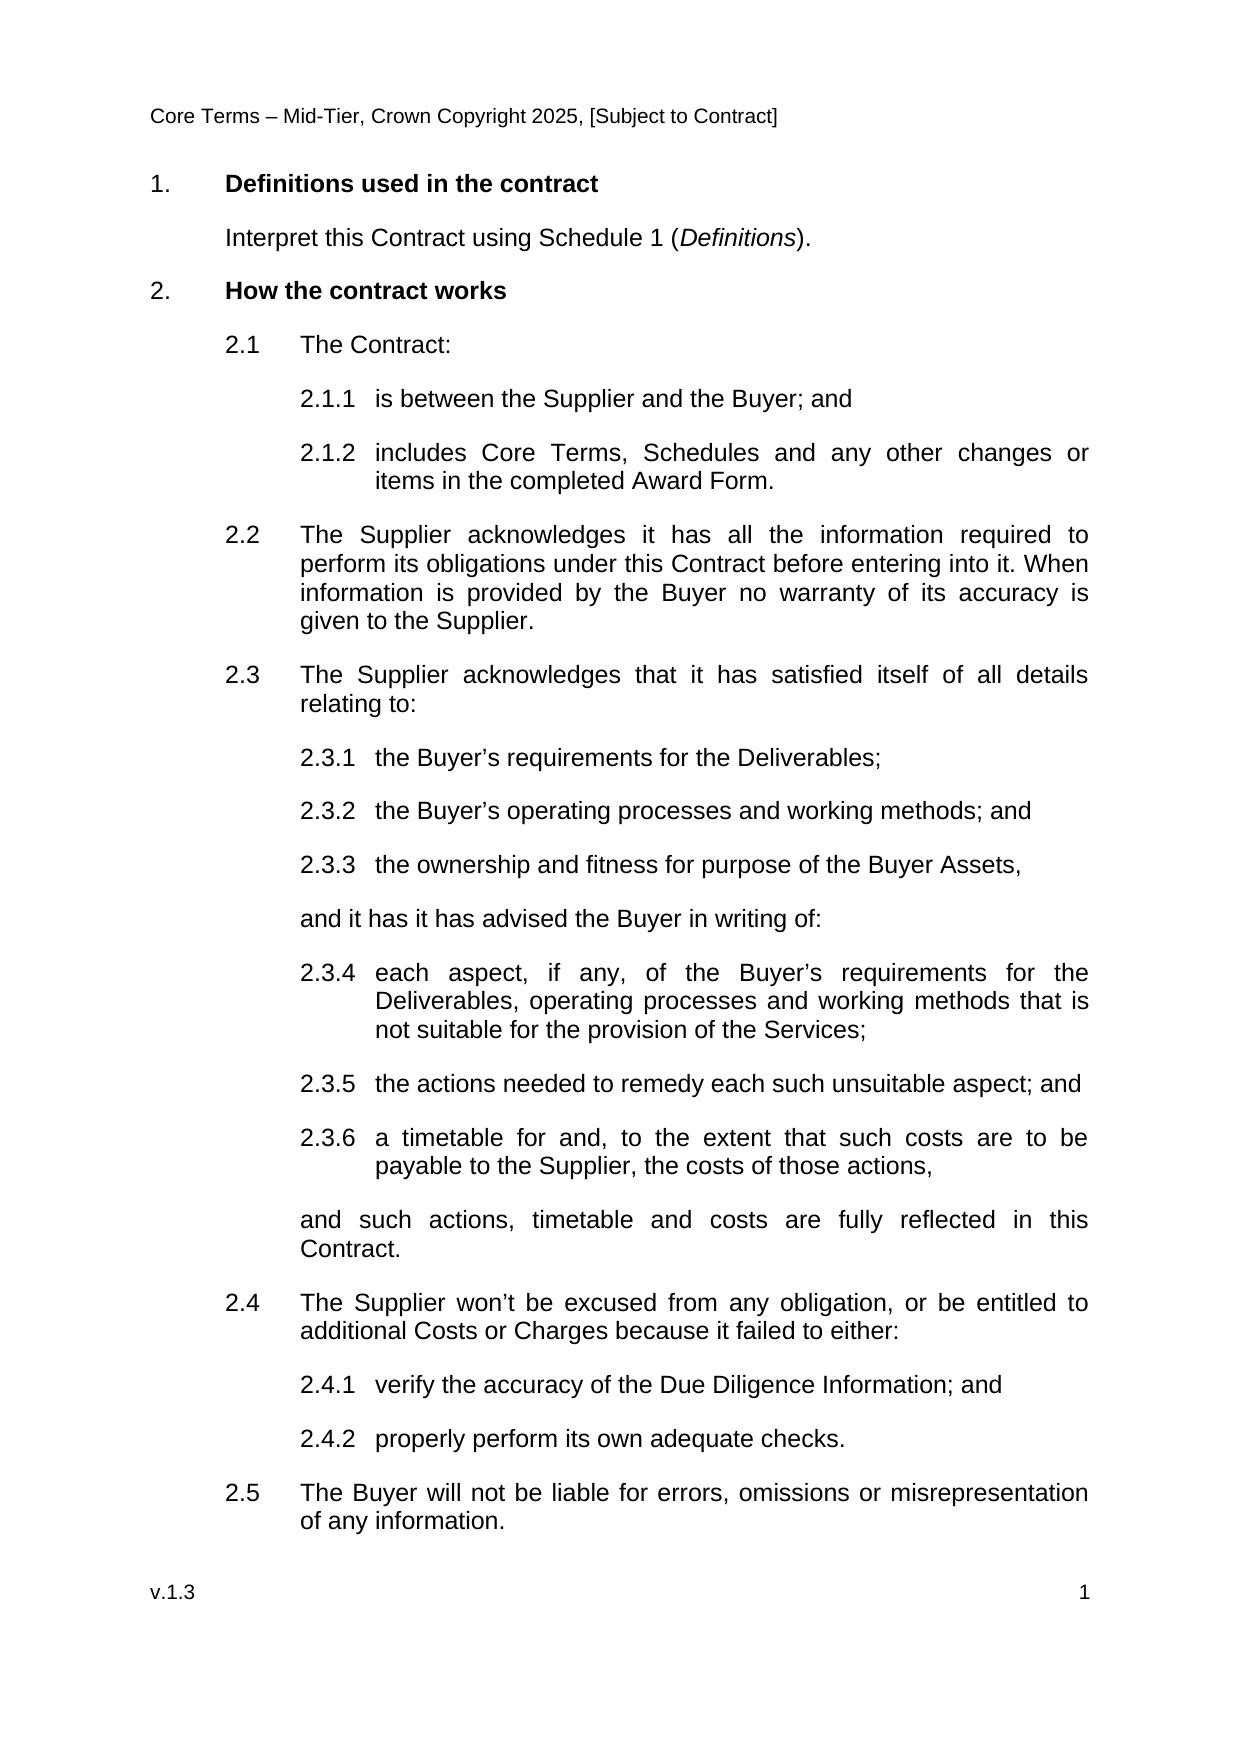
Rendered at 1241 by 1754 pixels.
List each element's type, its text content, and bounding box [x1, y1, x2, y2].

text The Buyer will not be liable for errors, omissions or misrepresentation of any information. [225, 1478, 1090, 1535]
text The Supplier won’t be excused from any obligation, or be entitled to additional Costs or Charges because it failed to either: [225, 1288, 1090, 1345]
text verify the accuracy of the Due Diligence Information; and [300, 1370, 1090, 1399]
text the Buyer’s requirements for the Deliverables; [300, 743, 1090, 771]
text The Supplier acknowledges that it has satisfied itself of all details relating to: [225, 660, 1090, 718]
text a timetable for and, to the extent that such costs are to be payable to the Supplier, the costs of those actions, [300, 1123, 1090, 1180]
text properly perform its own adequate checks. [300, 1424, 1090, 1453]
text Interpret this Contract using Schedule 1 (Definitions). [225, 223, 1090, 251]
text each aspect, if any, of the Buyer’s requirements for the Deliverables, operating processes and working methods that is not suitable for the provision of the Services; [300, 958, 1090, 1044]
text The Supplier acknowledges it has all the information required to perform its obligations under this Contract before entering into it. When information is provided by the Buyer no warranty of its accuracy is given to the Supplier. [225, 520, 1090, 635]
text includes Core Terms, Schedules and any other changes or items in the completed Award Form. [300, 438, 1090, 495]
text and such actions, timetable and costs are fully reflected in this Contract. [300, 1205, 1090, 1263]
text the actions needed to remedy each such unsuitable aspect; and [300, 1069, 1090, 1098]
text The Contract: [225, 330, 1090, 359]
text the Buyer’s operating processes and working methods; and [300, 796, 1090, 825]
text the ownership and fitness for purpose of the Buyer Assets, [300, 850, 1090, 879]
subtitle How the contract works [150, 276, 1090, 305]
text is between the Supplier and the Buyer; and [300, 384, 1090, 413]
text and it has it has advised the Buyer in writing of: [300, 904, 1090, 933]
subtitle Definitions used in the contract [150, 169, 1090, 198]
